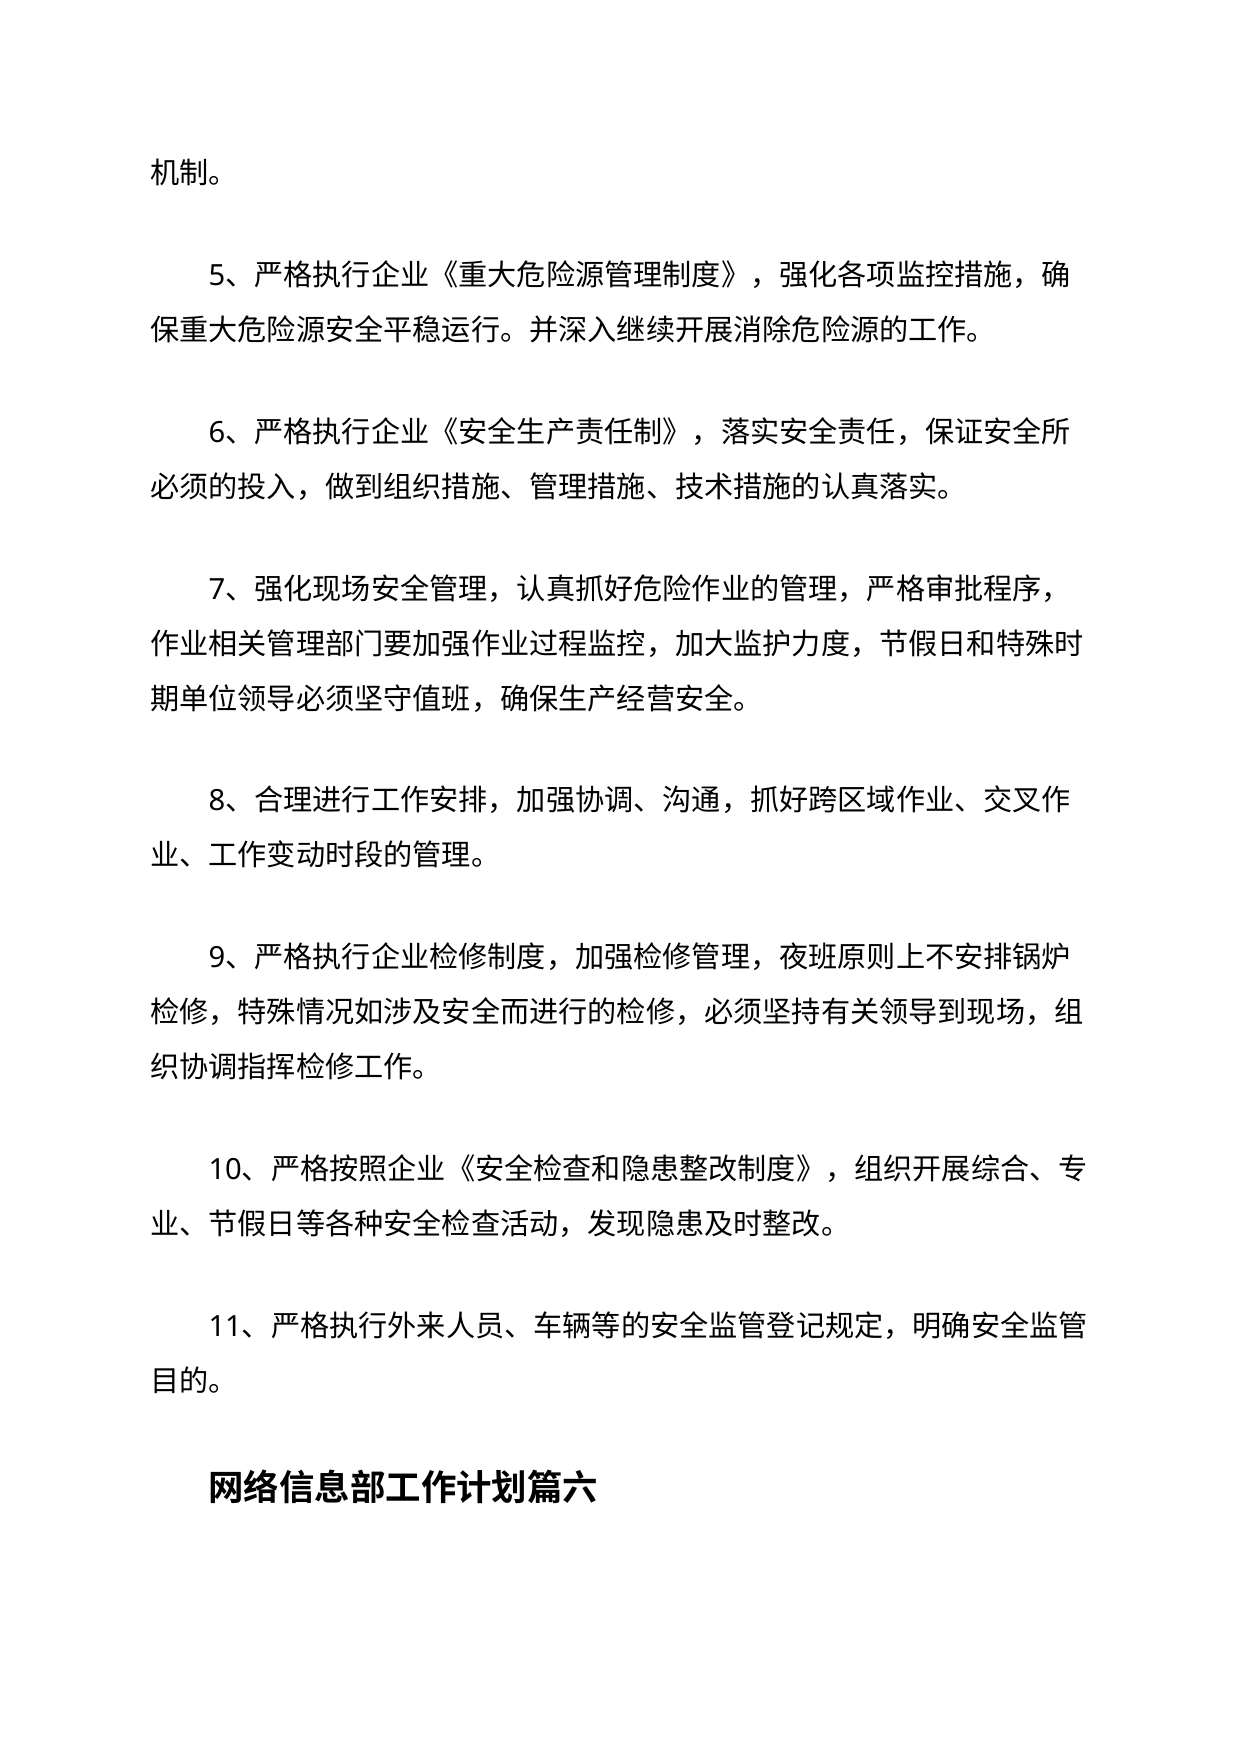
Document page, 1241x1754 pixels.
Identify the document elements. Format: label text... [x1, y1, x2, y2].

text 9、严格执行企业检修制度，加强检修管理，夜班原则上不安排锅炉检修，特殊情况如涉及安全而进行的检修，必须坚持有关领导到现场，组织协调指挥检修工作。 [150, 934, 1090, 1086]
text 网络信息部工作计划篇六 [150, 1459, 1090, 1510]
text 7、强化现场安全管理，认真抓好危险作业的管理，严格审批程序，作业相关管理部门要加强作业过程监控，加大监护力度，节假日和特殊时期单位领导必须坚守值班，确保生产经营安全。 [150, 565, 1090, 717]
text 10、严格按照企业《安全检查和隐患整改制度》，组织开展综合、专业、节假日等各种安全检查活动，发现隐患及时整改。 [150, 1145, 1090, 1243]
text 8、合理进行工作安排，加强协调、沟通，抓好跨区域作业、交叉作业、工作变动时段的管理。 [150, 777, 1090, 874]
text 11、严格执行外来人员、车辆等的安全监管登记规定，明确安全监管目的。 [150, 1302, 1090, 1399]
text 5、严格执行企业《重大危险源管理制度》，强化各项监控措施，确保重大危险源安全平稳运行。并深入继续开展消除危险源的工作。 [150, 252, 1090, 349]
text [150, 150, 1090, 192]
text 6、严格执行企业《安全生产责任制》，落实安全责任，保证安全所必须的投入，做到组织措施、管理措施、技术措施的认真落实。 [150, 408, 1090, 506]
